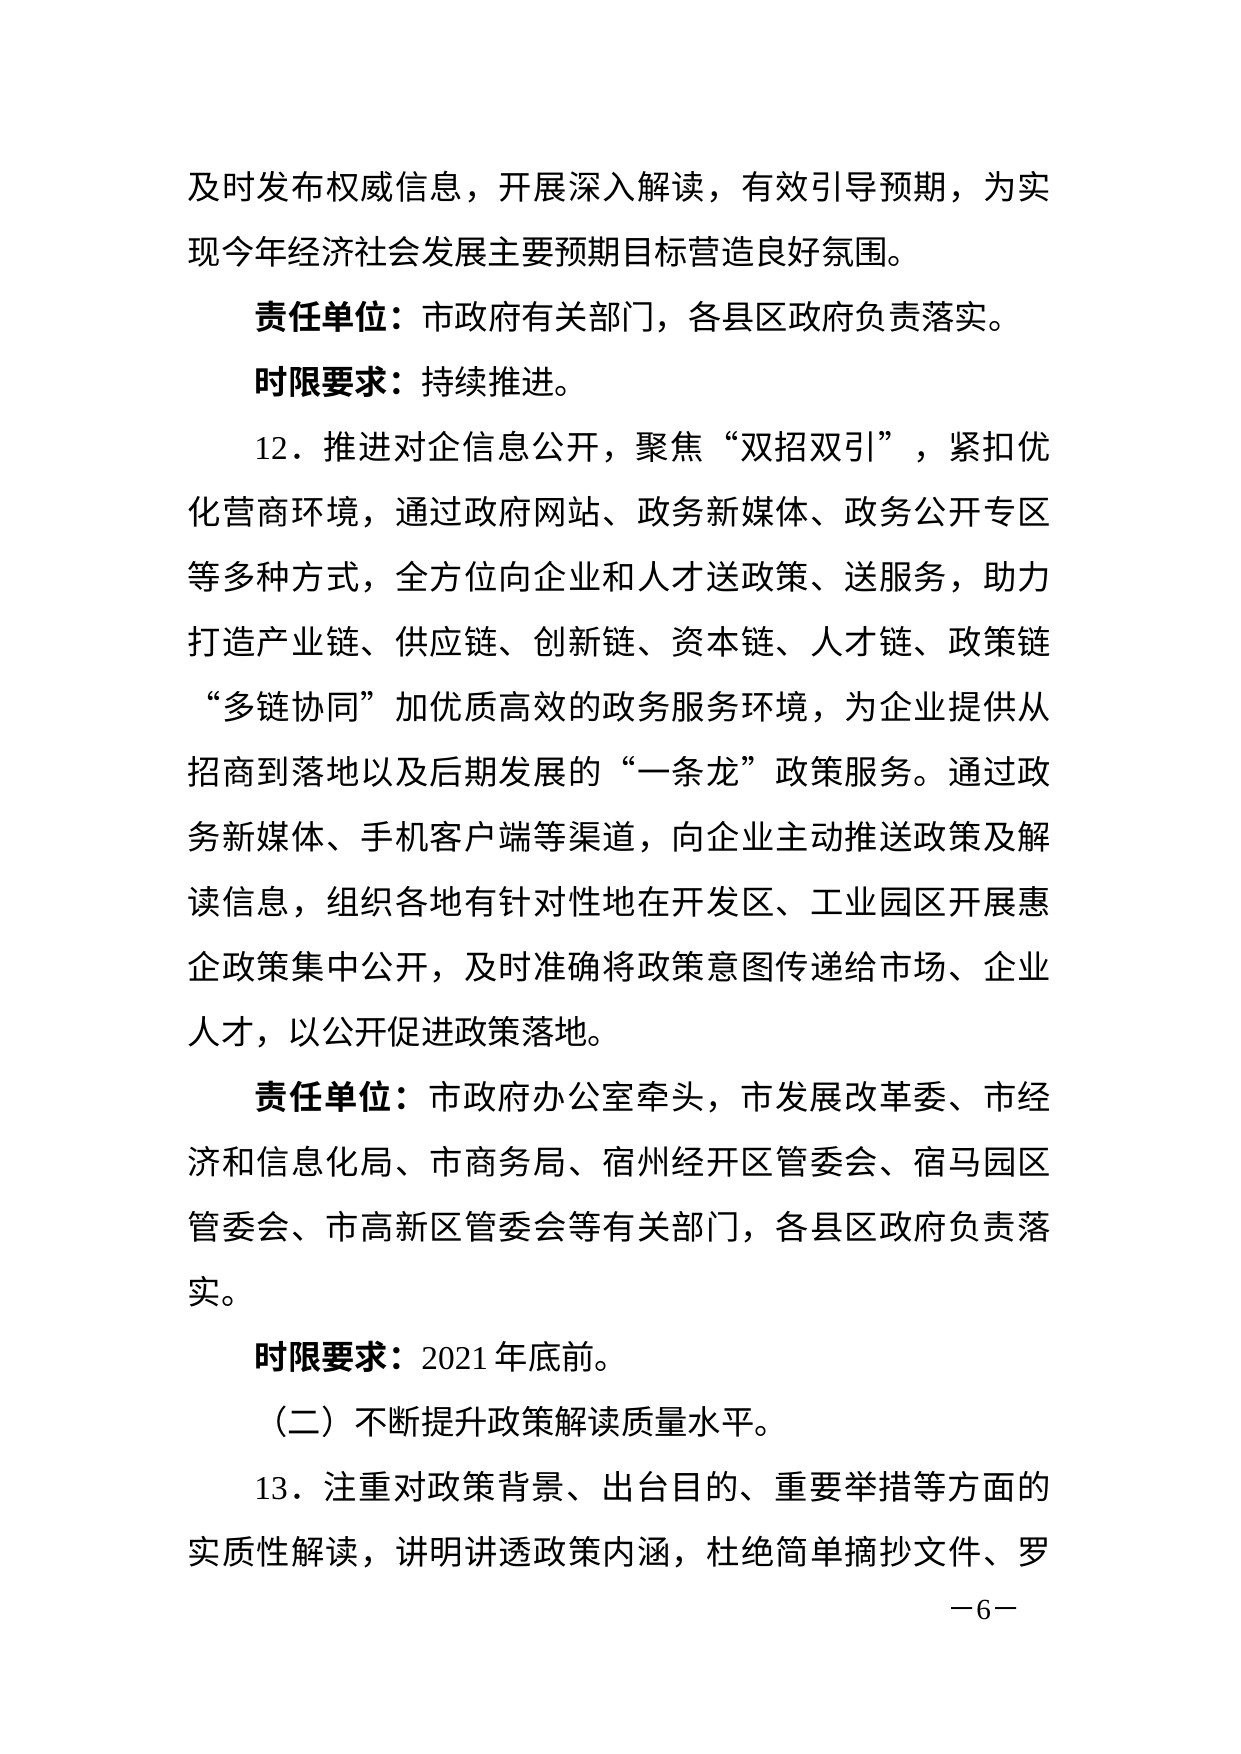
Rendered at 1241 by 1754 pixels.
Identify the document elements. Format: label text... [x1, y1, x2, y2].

text 责任单位：市政府有关部门，各县区政府负责落实。 [187, 283, 1053, 348]
text 12．推进对企信息公开，聚焦“双招双引”，紧扣优化营商环境，通过政府网站、政务新媒体、政务公开专区等多种方式，全方位向企业和人才送政策、送服务，助力打造产业链、供应链、创新链、资本链、人才链、政策链“多链协同”加优质高效的政务服务环境，为企业提供从招商到落地以及后期发展的“一条龙”政策服务。通过政务新媒体、手机客户端等渠道，向企业主动推送政策及解读信息，组织各地有针对性地在开发区、工业园区开展惠企政策集中公开，及时准确将政策意图传递给市场、企业、人才，以公开促进政策落地。 [187, 413, 1053, 1063]
text 时限要求：持续推进。 [187, 348, 1053, 413]
text 责任单位：市政府办公室牵头，市发展改革委、市经济和信息化局、市商务局、宿州经开区管委会、宿马园区管委会、市高新区管委会等有关部门，各县区政府负责落实。 [187, 1063, 1053, 1323]
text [187, 153, 1053, 283]
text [187, 1453, 1053, 1583]
text （二）不断提升政策解读质量水平。 [187, 1388, 1053, 1453]
text 时限要求：2021年底前。 [187, 1323, 1053, 1388]
